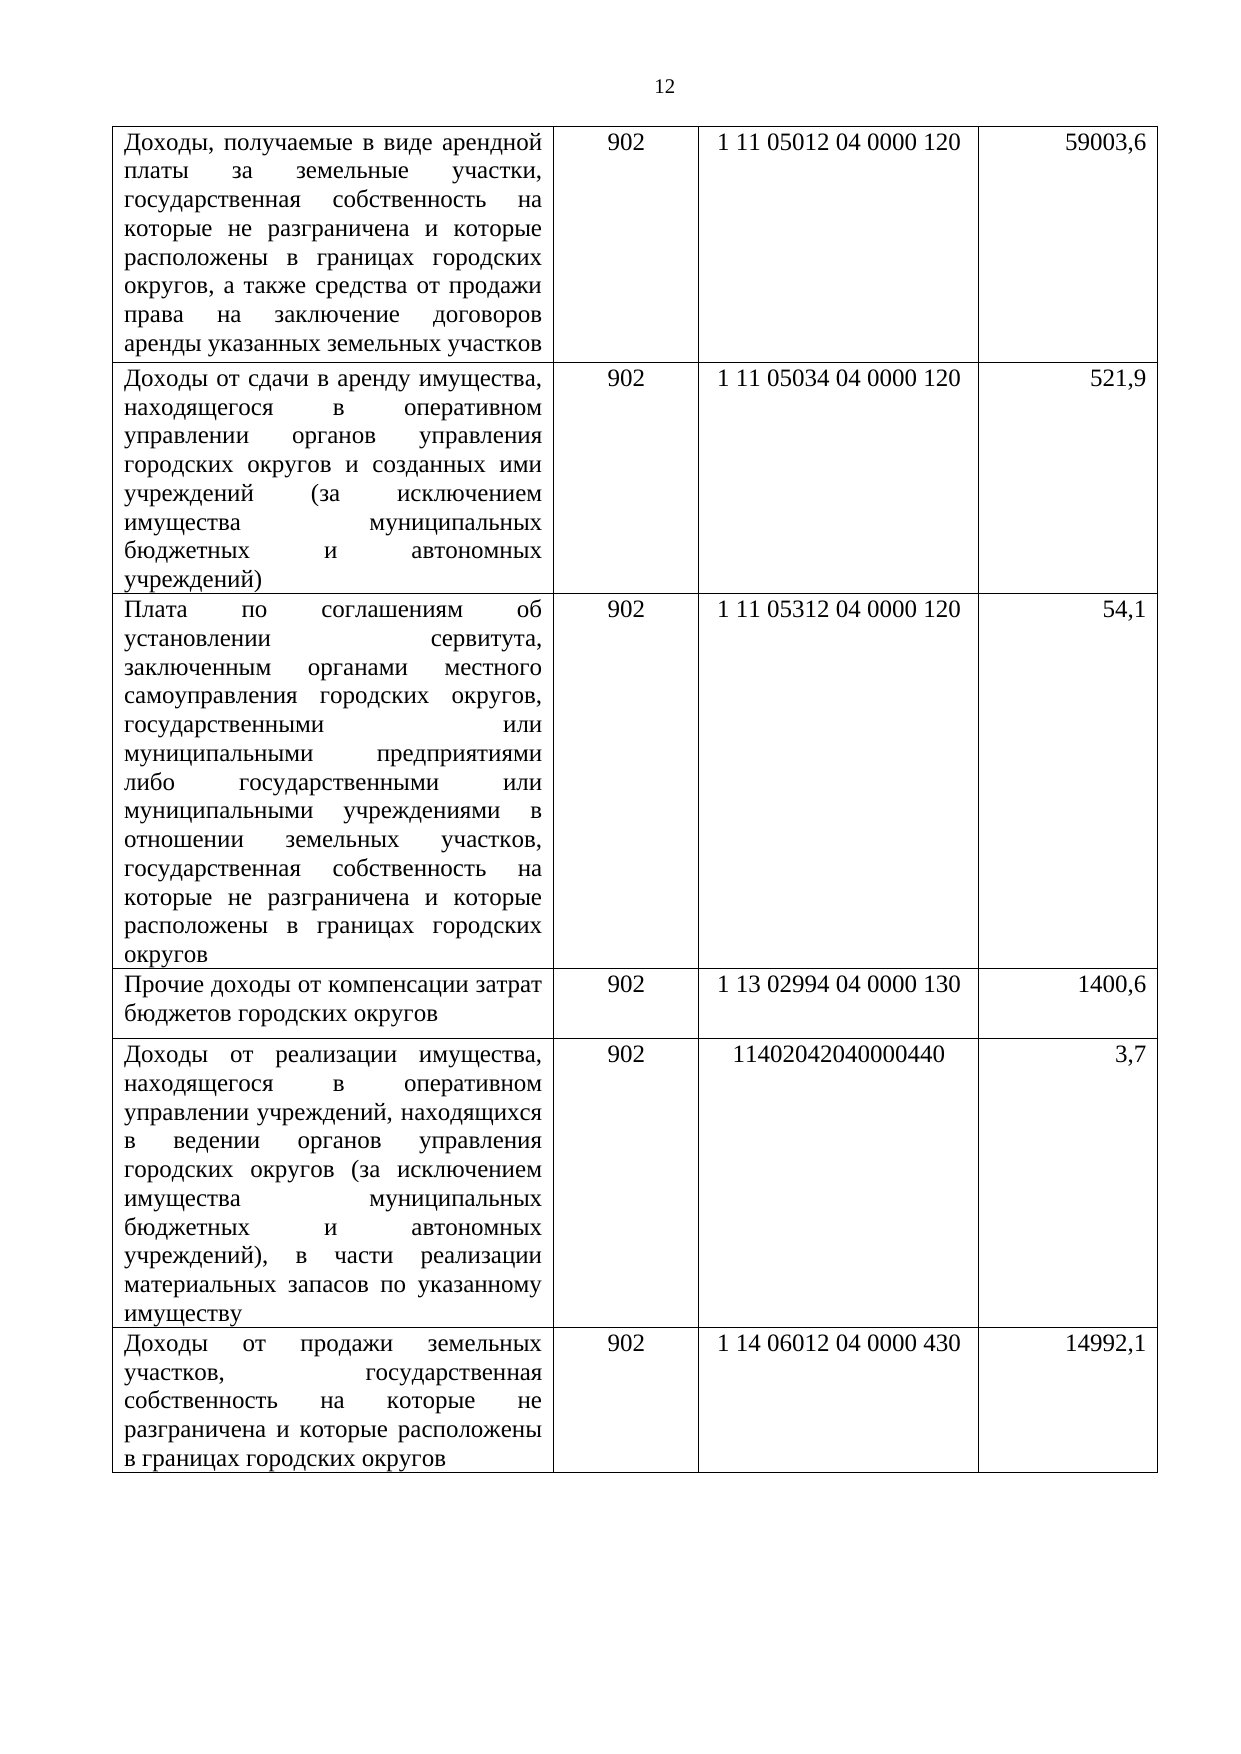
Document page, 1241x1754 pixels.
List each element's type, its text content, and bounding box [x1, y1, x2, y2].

table_cell 902 [554, 1328, 698, 1472]
table_cell Доходы от сдачи в аренду имущества, находящегося в оперативном управлении органов управления городских округов и созданных ими учреждений (за исключением имущества муниципальных бюджетных и автономных учреждений) [113, 363, 553, 593]
table_cell 521,9 [979, 363, 1157, 593]
table_cell 11402042040000440 [699, 1039, 978, 1327]
table_cell Доходы, получаемые в виде арендной платы за земельные участки, государственная собственность на которые не разграничена и которые расположены в границах городских округов, а также средства от продажи права на заключение договоров аренды указанных земельных участков [113, 127, 553, 362]
table_cell 14992,1 [979, 1328, 1157, 1472]
table_cell 902 [554, 127, 698, 362]
table_cell Доходы от продажи земельных участков, государственная собственность на которые не разграничена и которые расположены в границах городских округов [113, 1328, 553, 1472]
table_cell 902 [554, 363, 698, 593]
table_cell 1400,6 [979, 969, 1157, 1038]
table_cell 1 13 02994 04 0000 130 [699, 969, 978, 1038]
table_cell 1 11 05312 04 0000 120 [699, 594, 978, 968]
table_cell Плата по соглашениям об установлении сервитута, заключенным органами местного самоуправления городских округов, государственными или муниципальными предприятиями либо государственными или муниципальными учреждениями в отношении земельных участков, государственная собственность на которые не разграничена и которые расположены в границах городских округов [113, 594, 553, 968]
table_cell 1 11 05034 04 0000 120 [699, 363, 978, 593]
table_cell Доходы от реализации имущества, находящегося в оперативном управлении учреждений, находящихся в ведении органов управления городских округов (за исключением имущества муниципальных бюджетных и автономных учреждений), в части реализации материальных запасов по указанному имуществу [113, 1039, 553, 1327]
table_cell 54,1 [979, 594, 1157, 968]
table_cell 1 11 05012 04 0000 120 [699, 127, 978, 362]
table_cell 3,7 [979, 1039, 1157, 1327]
table_cell 902 [554, 1039, 698, 1327]
table_cell 902 [554, 969, 698, 1038]
table_cell 1 14 06012 04 0000 430 [699, 1328, 978, 1472]
table_cell 59003,6 [979, 127, 1157, 362]
table_cell Прочие доходы от компенсации затрат бюджетов городских округов [113, 969, 553, 1038]
table_cell 902 [554, 594, 698, 968]
